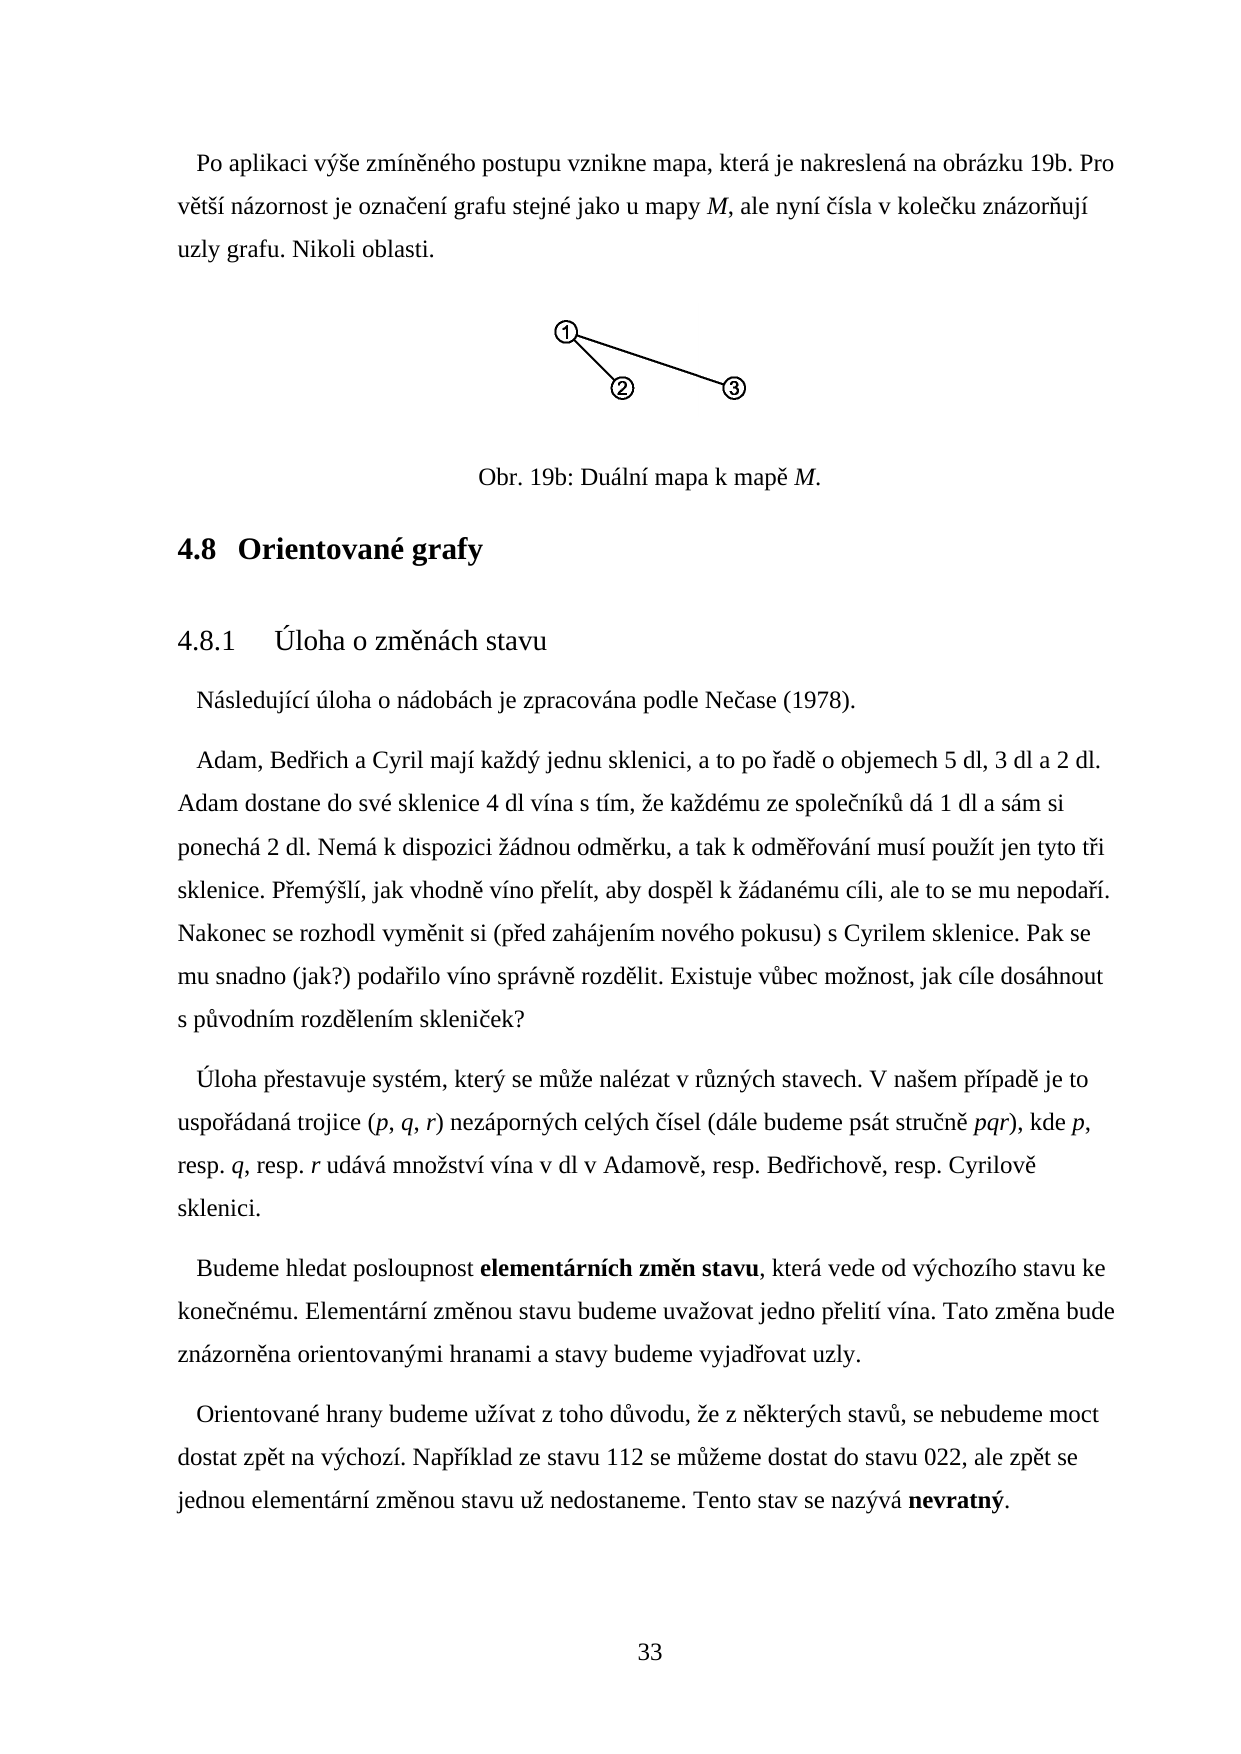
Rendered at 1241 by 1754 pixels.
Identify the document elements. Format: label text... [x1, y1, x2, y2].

text Budeme hledat posloupnost elementárních změn stavu, která vede od výchozího stavu ke konečnému. Elementární změnou stavu budeme uvažovat jedno přelití vína. Tato změna bude znázorněna orientovanými hranami a stavy budeme vyjadřovat uzly. [177, 1253, 1122, 1368]
subtitle Úloha o změnách stavu [177, 623, 1122, 656]
text Následující úloha o nádobách je zpracována podle Nečase (1978). [177, 686, 1122, 714]
subtitle Orientované grafy [177, 530, 1122, 566]
text Úloha přestavuje systém, který se může nalézat v různých stavech. V našem případě je to uspořádaná trojice (p, q, r) nezáporných celých čísel (dále budeme psát stručně pqr), kde p, resp. q, resp. r udává množství vína v dl v Adamově, resp. Bedřichově, resp. Cyrilově sklenici. [177, 1064, 1122, 1222]
text Obr. 19b: Duální mapa k mapě M. [177, 294, 1122, 491]
text Orientované hrany budeme užívat z toho důvodu, že z některých stavů, se nebudeme moct dostat zpět na výchozí. Například ze stavu 112 se můžeme dostat do stavu 022, ale zpět se jednou elementární změnou stavu už nedostaneme. Tento stav se nazývá nevratný. [177, 1399, 1122, 1514]
text Po aplikaci výše zmíněného postupu vznikne mapa, která je nakreslená na obrázku 19b. Pro větší názornost je označení grafu stejné jako u mapy M, ale nyní čísla v kolečku znázorňují uzly grafu. Nikoli oblasti. [177, 148, 1122, 263]
text Adam, Bedřich a Cyril mají každý jednu sklenici, a to po řadě o objemech 5 dl, 3 dl a 2 dl. Adam dostane do své sklenice 4 dl vína s tím, že každému ze společníků dá 1 dl a sám si ponechá 2 dl. Nemá k dispozici žádnou odměrku, a tak k odměřování musí použít jen tyto tři sklenice. Přemýšlí, jak vhodně víno přelít, aby dospěl k žádanému cíli, ale to se mu nepodaří. Nakonec se rozhodl vyměnit si (před zahájením nového pokusu) s Cyrilem sklenice. Pak se mu snadno (jak?) podařilo víno správně rozdělit. Existuje vůbec možnost, jak cíle dosáhnout s původním rozdělením skleniček? [177, 745, 1122, 1033]
picture [529, 303, 769, 417]
